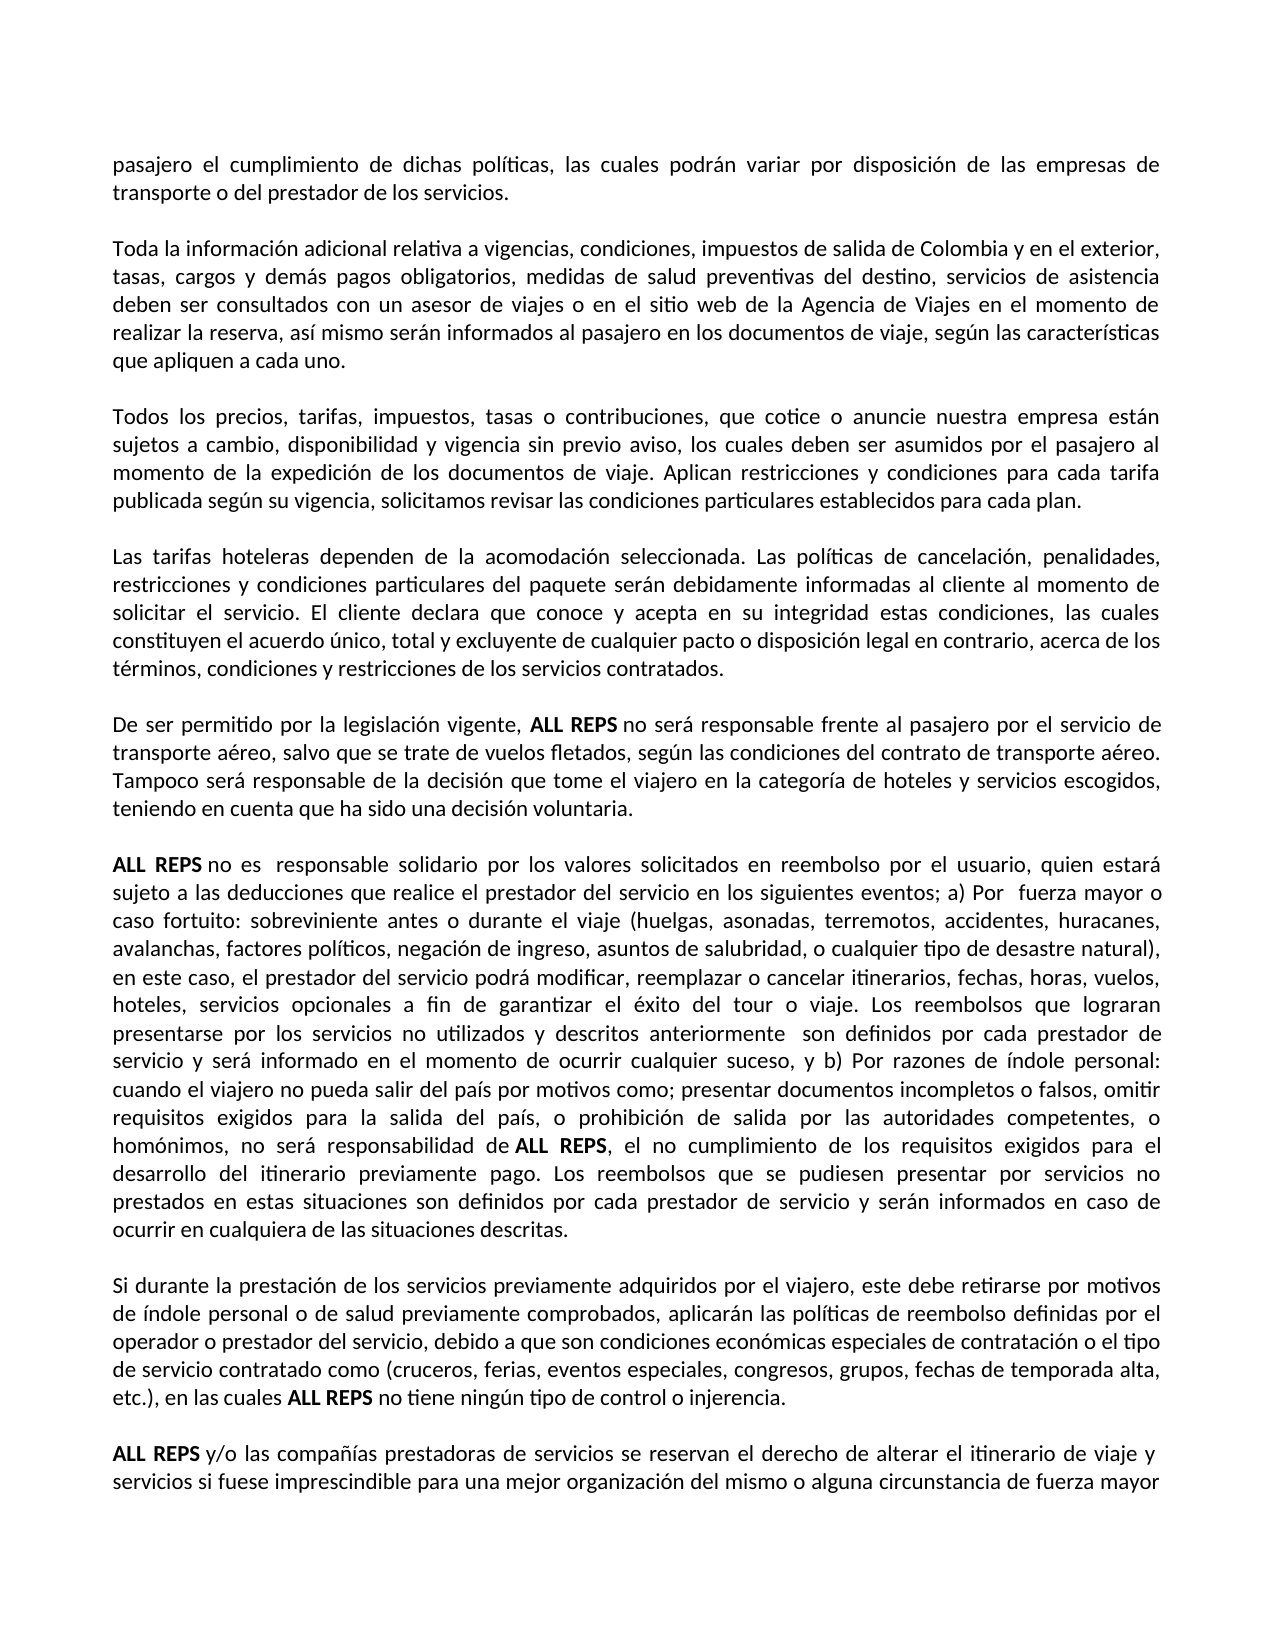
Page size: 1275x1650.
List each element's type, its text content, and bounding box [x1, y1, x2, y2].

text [112, 1439, 1162, 1495]
text ALL REPS no es responsable solidario por los valores solicitados en reembolso por el usuario, quien estará sujeto a las deducciones que realice el prestador del servicio en los siguientes eventos; a) Por fuerza mayor o caso fortuito: sobreviniente antes o durante el viaje (huelgas, asonadas, terremotos, accidentes, huracanes, avalanchas, factores políticos, negación de ingreso, asuntos de salubridad, o cualquier tipo de desastre natural), en este caso, el prestador del servicio podrá modificar, reemplazar o cancelar itinerarios, fechas, horas, vuelos, hoteles, servicios opcionales a fin de garantizar el éxito del tour o viaje. Los reembolsos que lograran presentarse por los servicios no utilizados y descritos anteriormente son definidos por cada prestador de servicio y será informado en el momento de ocurrir cualquier suceso, y b) Por razones de índole personal: cuando el viajero no pueda salir del país por motivos como; presentar documentos incompletos o falsos, omitir requisitos exigidos para la salida del país, o prohibición de salida por las autoridades competentes, o homónimos, no será responsabilidad de ALL REPS, el no cumplimiento de los requisitos exigidos para el desarrollo del itinerario previamente pago. Los reembolsos que se pudiesen presentar por servicios no prestados en estas situaciones son definidos por cada prestador de servicio y serán informados en caso de ocurrir en cualquiera de las situaciones descritas. [112, 851, 1162, 1243]
text De ser permitido por la legislación vigente, ALL REPS no será responsable frente al pasajero por el servicio de transporte aéreo, salvo que se trate de vuelos fletados, según las condiciones del contrato de transporte aéreo. Tampoco será responsable de la decisión que tome el viajero en la categoría de hoteles y servicios escogidos, teniendo en cuenta que ha sido una decisión voluntaria. [112, 710, 1162, 822]
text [112, 150, 1162, 206]
text Si durante la prestación de los servicios previamente adquiridos por el viajero, este debe retirarse por motivos de índole personal o de salud previamente comprobados, aplicarán las políticas de reembolso definidas por el operador o prestador del servicio, debido a que son condiciones económicas especiales de contratación o el tipo de servicio contratado como (cruceros, ferias, eventos especiales, congresos, grupos, fechas de temporada alta, etc.), en las cuales ALL REPS no tiene ningún tipo de control o injerencia. [112, 1271, 1162, 1411]
text Todos los precios, tarifas, impuestos, tasas o contribuciones, que cotice o anuncie nuestra empresa están sujetos a cambio, disponibilidad y vigencia sin previo aviso, los cuales deben ser asumidos por el pasajero al momento de la expedición de los documentos de viaje. Aplican restricciones y condiciones para cada tarifa publicada según su vigencia, solicitamos revisar las condiciones particulares establecidos para cada plan. [112, 402, 1162, 514]
text Las tarifas hoteleras dependen de la acomodación seleccionada. Las políticas de cancelación, penalidades, restricciones y condiciones particulares del paquete serán debidamente informadas al cliente al momento de solicitar el servicio. El cliente declara que conoce y acepta en su integridad estas condiciones, las cuales constituyen el acuerdo único, total y excluyente de cualquier pacto o disposición legal en contrario, acerca de los términos, condiciones y restricciones de los servicios contratados. [112, 542, 1162, 682]
text Toda la información adicional relativa a vigencias, condiciones, impuestos de salida de Colombia y en el exterior, tasas, cargos y demás pagos obligatorios, medidas de salud preventivas del destino, servicios de asistencia deben ser consultados con un asesor de viajes o en el sitio web de la Agencia de Viajes en el momento de realizar la reserva, así mismo serán informados al pasajero en los documentos de viaje, según las características que apliquen a cada uno. [112, 234, 1162, 374]
